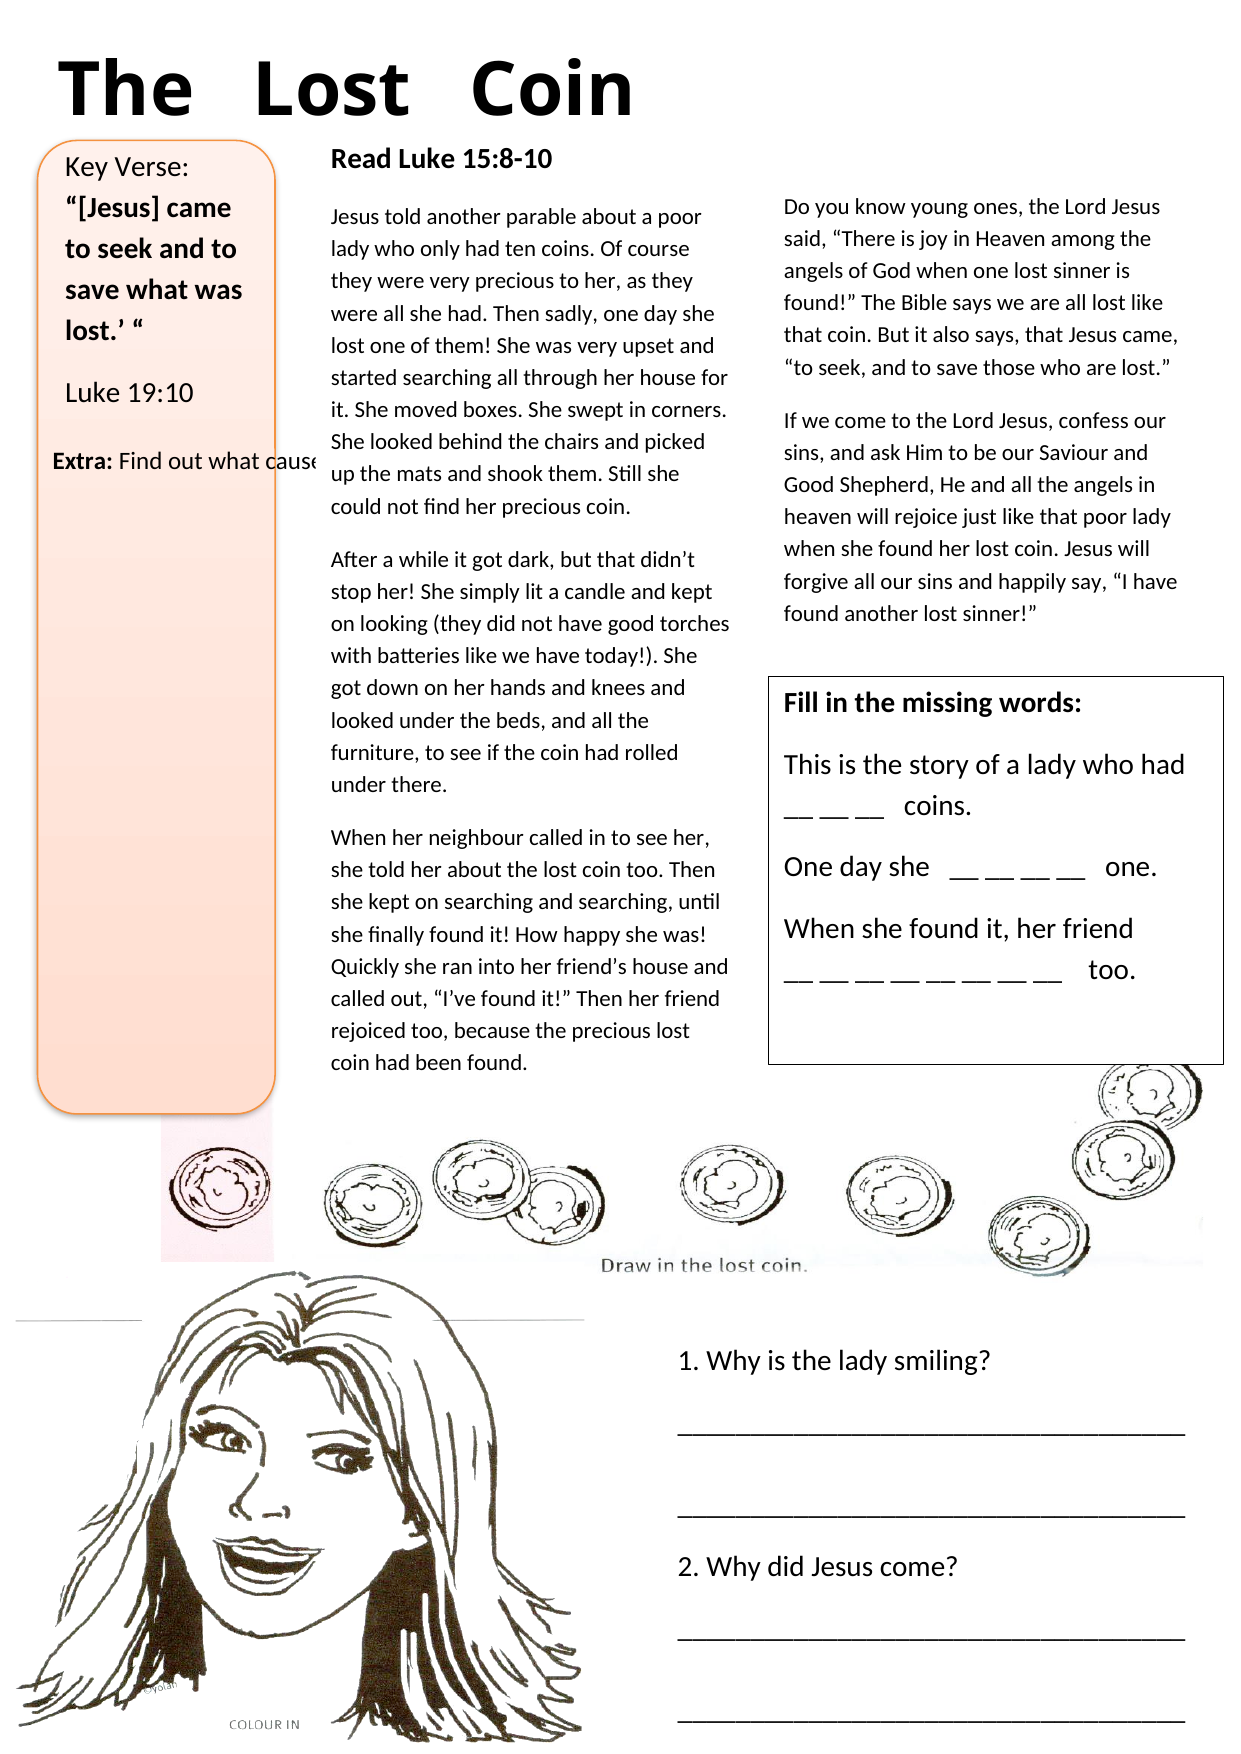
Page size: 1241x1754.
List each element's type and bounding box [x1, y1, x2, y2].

picture [15, 1064, 1204, 1744]
